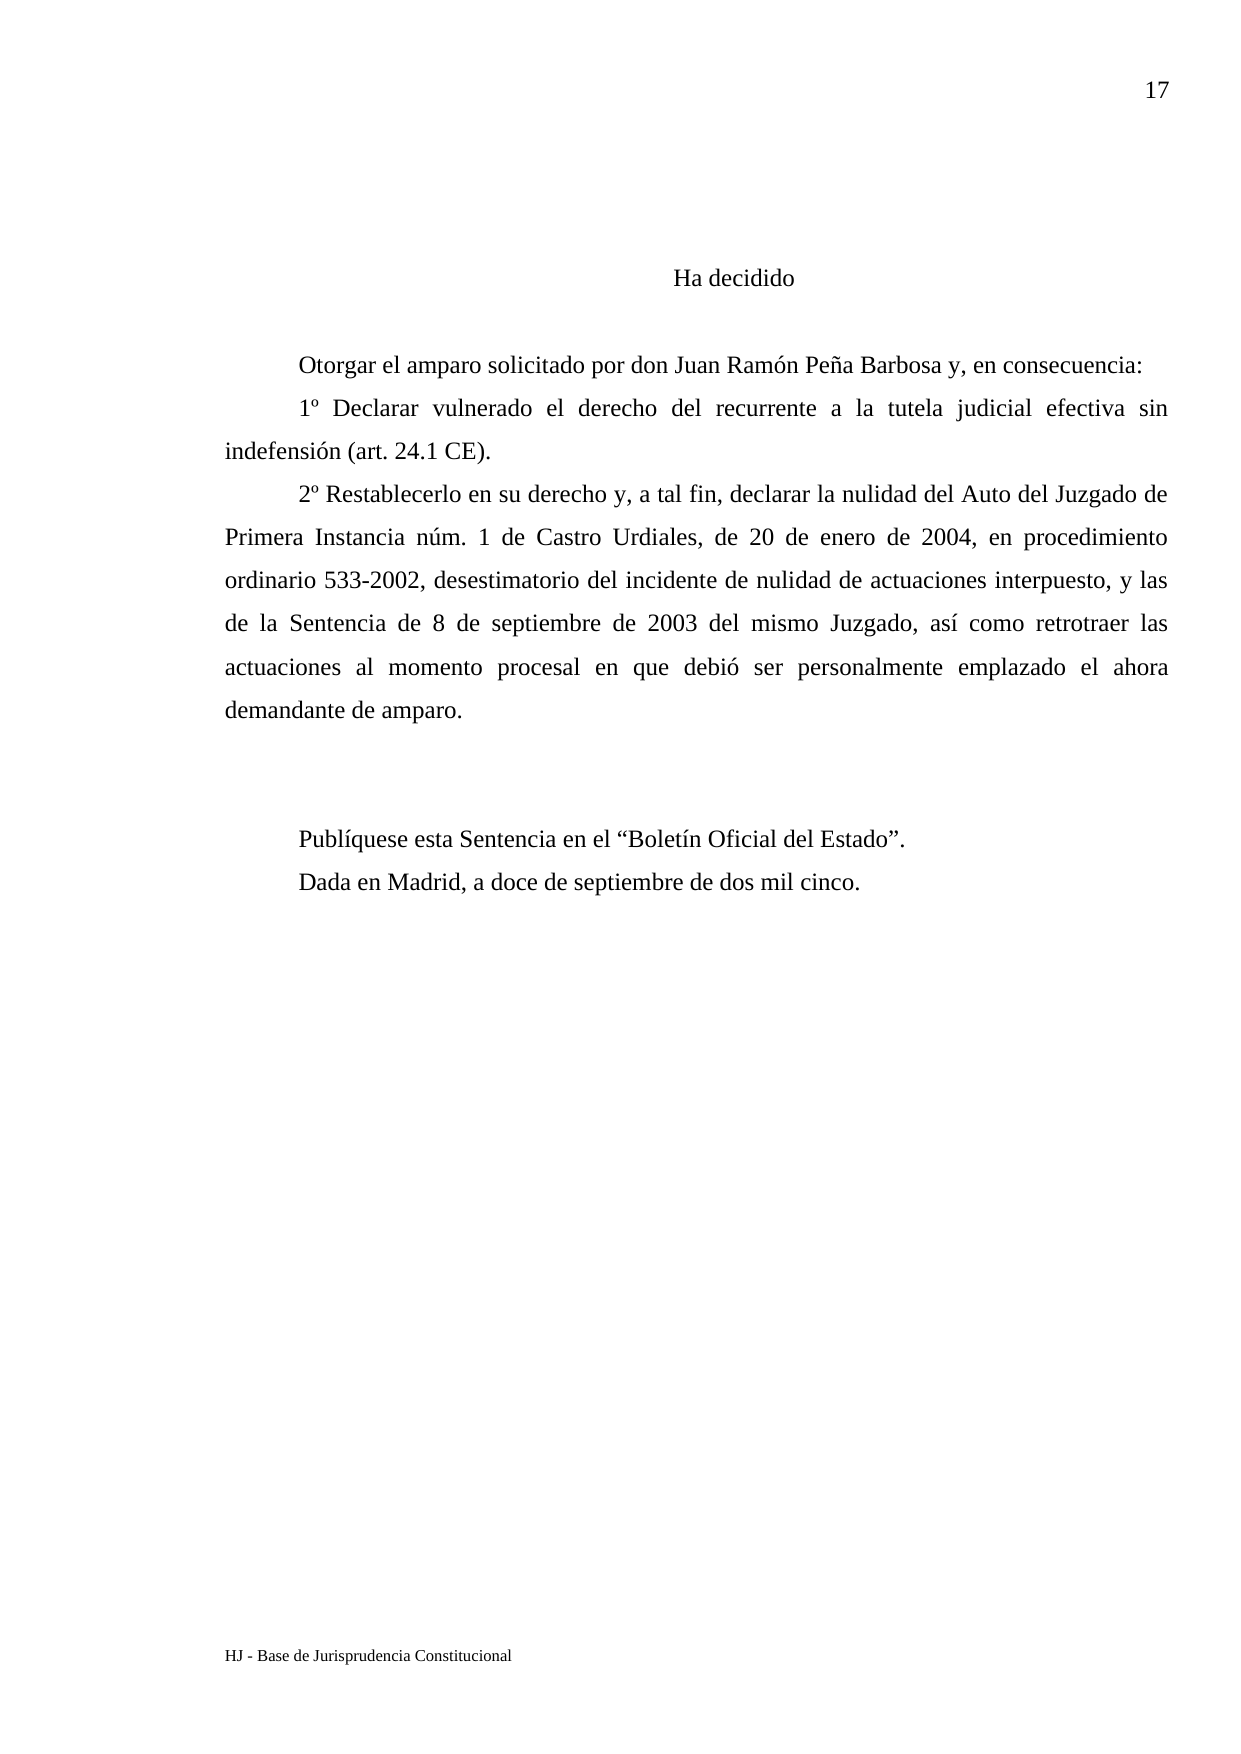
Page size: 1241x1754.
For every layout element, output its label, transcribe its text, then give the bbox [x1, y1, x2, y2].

text Otorgar el amparo solicitado por don Juan Ramón Peña Barbosa y, en consecuencia: [224, 350, 1169, 378]
text 2º Restablecerlo en su derecho y, a tal fin, declarar la nulidad del Auto del Juzgado de Primera Instancia núm. 1 de Castro Urdiales, de 20 de enero de 2004, en procedimiento ordinario 533-2002, desestimatorio del incidente de nulidad de actuaciones interpuesto, y las de la Sentencia de 8 de septiembre de 2003 del mismo Juzgado, así como retrotraer las actuaciones al momento procesal en que debió ser personalmente emplazado el ahora demandante de amparo. [224, 479, 1169, 723]
text Publíquese esta Sentencia en el “Boletín Oficial del Estado”. [224, 824, 1169, 853]
text Ha decidido [224, 263, 1169, 292]
text 1º Declarar vulnerado el derecho del recurrente a la tutela judicial efectiva sin indefensión (art. 24.1 CE). [224, 393, 1169, 465]
text Dada en Madrid, a doce de septiembre de dos mil cinco. [224, 867, 1169, 896]
